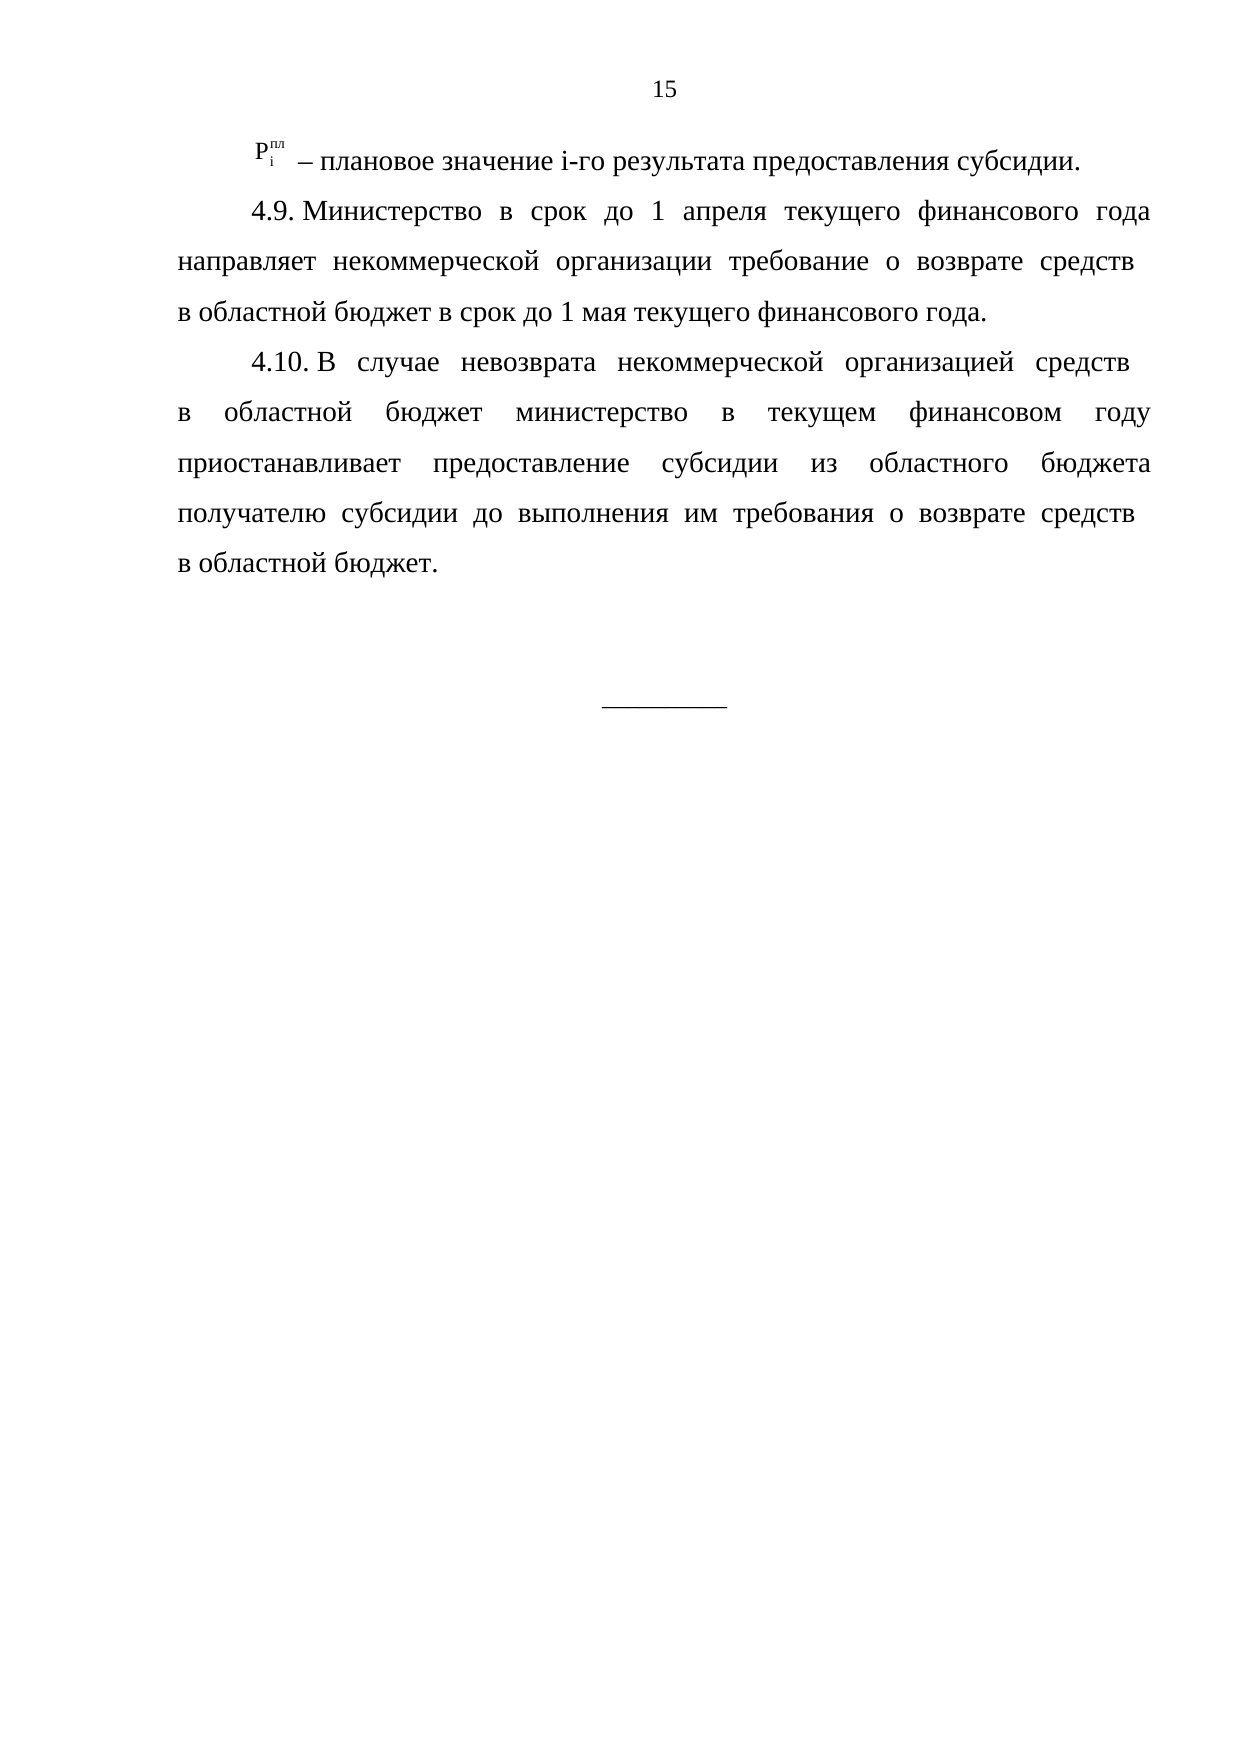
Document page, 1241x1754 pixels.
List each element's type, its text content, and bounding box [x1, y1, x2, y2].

text 4.10. В случае невозврата некоммерческой организацией средств в областной бюджет министерство в текущем финансовом году приостанавливает предоставление субсидии из областного бюджета получателю субсидии до выполнения им требования о возврате средств в областной бюджет. [177, 344, 1152, 579]
text 4.9. Министерство в срок до 1 апреля текущего финансового года направляет некоммерческой организации требование о возврате средств в областной бюджет в срок до 1 мая текущего финансового года. [177, 193, 1152, 327]
text __________ [177, 682, 1152, 711]
text – плановое значение i-го результата предоставления субсидии. [177, 133, 1152, 176]
